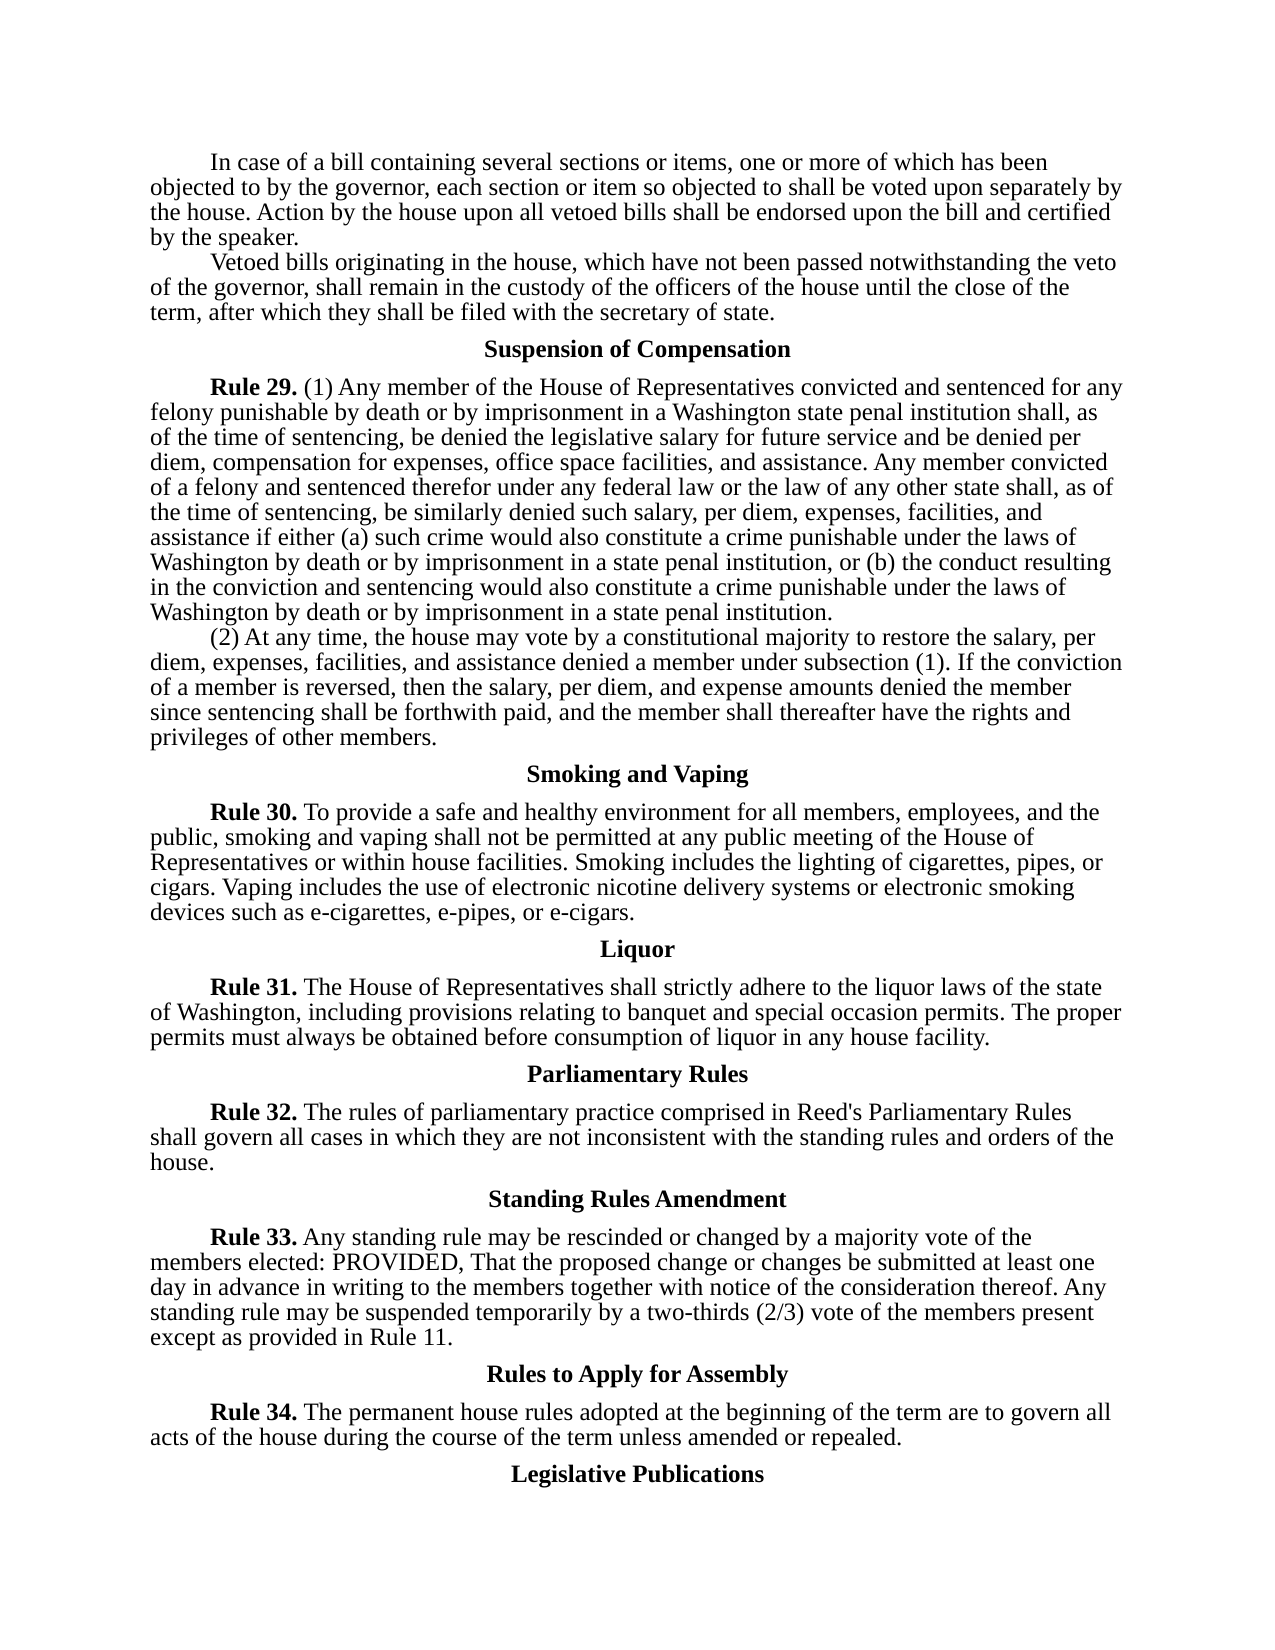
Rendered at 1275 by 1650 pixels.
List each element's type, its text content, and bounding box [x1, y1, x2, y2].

text Rule 33. Any standing rule may be rescinded or changed by a majority vote of the members elected: PROVIDED, That the proposed change or changes be submitted at least one day in advance in writing to the members together with notice of the consideration thereof. Any standing rule may be suspended temporarily by a two-thirds (2/3) vote of the members present except as provided in Rule 11. [150, 1225, 1125, 1350]
text In case of a bill containing several sections or items, one or more of which has been objected to by the governor, each section or item so objected to shall be voted upon separately by the house. Action by the house upon all vetoed bills shall be endorsed upon the bill and certified by the speaker. [150, 150, 1125, 250]
text Suspension of Compensation [150, 337, 1125, 362]
text Vetoed bills originating in the house, which have not been passed notwithstanding the veto of the governor, shall remain in the custody of the officers of the house until the close of the term, after which they shall be filed with the secretary of state. [150, 250, 1125, 325]
text Parliamentary Rules [150, 1062, 1125, 1087]
text Rule 31. The House of Representatives shall strictly adhere to the liquor laws of the state of Washington, including provisions relating to banquet and special occasion permits. The proper permits must always be obtained before consumption of liquor in any house facility. [150, 975, 1125, 1050]
text Standing Rules Amendment [150, 1187, 1125, 1212]
text Rule 30. To provide a safe and healthy environment for all members, employees, and the public, smoking and vaping shall not be permitted at any public meeting of the House of Representatives or within house facilities. Smoking includes the lighting of cigarettes, pipes, or cigars. Vaping includes the use of electronic nicotine delivery systems or electronic smoking devices such as e-cigarettes, e-pipes, or e-cigars. [150, 800, 1125, 925]
text Rule 32. The rules of parliamentary practice comprised in Reed's Parliamentary Rules shall govern all cases in which they are not inconsistent with the standing rules and orders of the house. [150, 1100, 1125, 1175]
text Smoking and Vaping [150, 762, 1125, 787]
text Liquor [150, 937, 1125, 962]
text Rule 29. (1) Any member of the House of Representatives convicted and sentenced for any felony punishable by death or by imprisonment in a Washington state penal institution shall, as of the time of sentencing, be denied the legislative salary for future service and be denied per diem, compensation for expenses, office space facilities, and assistance. Any member convicted of a felony and sentenced therefor under any federal law or the law of any other state shall, as of the time of sentencing, be similarly denied such salary, per diem, expenses, facilities, and assistance if either (a) such crime would also constitute a crime punishable under the laws of Washington by death or by imprisonment in a state penal institution, or (b) the conduct resulting in the conviction and sentencing would also constitute a crime punishable under the laws of Washington by death or by imprisonment in a state penal institution. [150, 375, 1125, 625]
text Rule 34. The permanent house rules adopted at the beginning of the term are to govern all acts of the house during the course of the term unless amended or repealed. [150, 1400, 1125, 1450]
text Legislative Publications [150, 1462, 1125, 1487]
text Rules to Apply for Assembly [150, 1362, 1125, 1387]
text (2) At any time, the house may vote by a constitutional majority to restore the salary, per diem, expenses, facilities, and assistance denied a member under subsection (1). If the conviction of a member is reversed, then the salary, per diem, and expense amounts denied the member since sentencing shall be forthwith paid, and the member shall thereafter have the rights and privileges of other members. [150, 625, 1125, 750]
